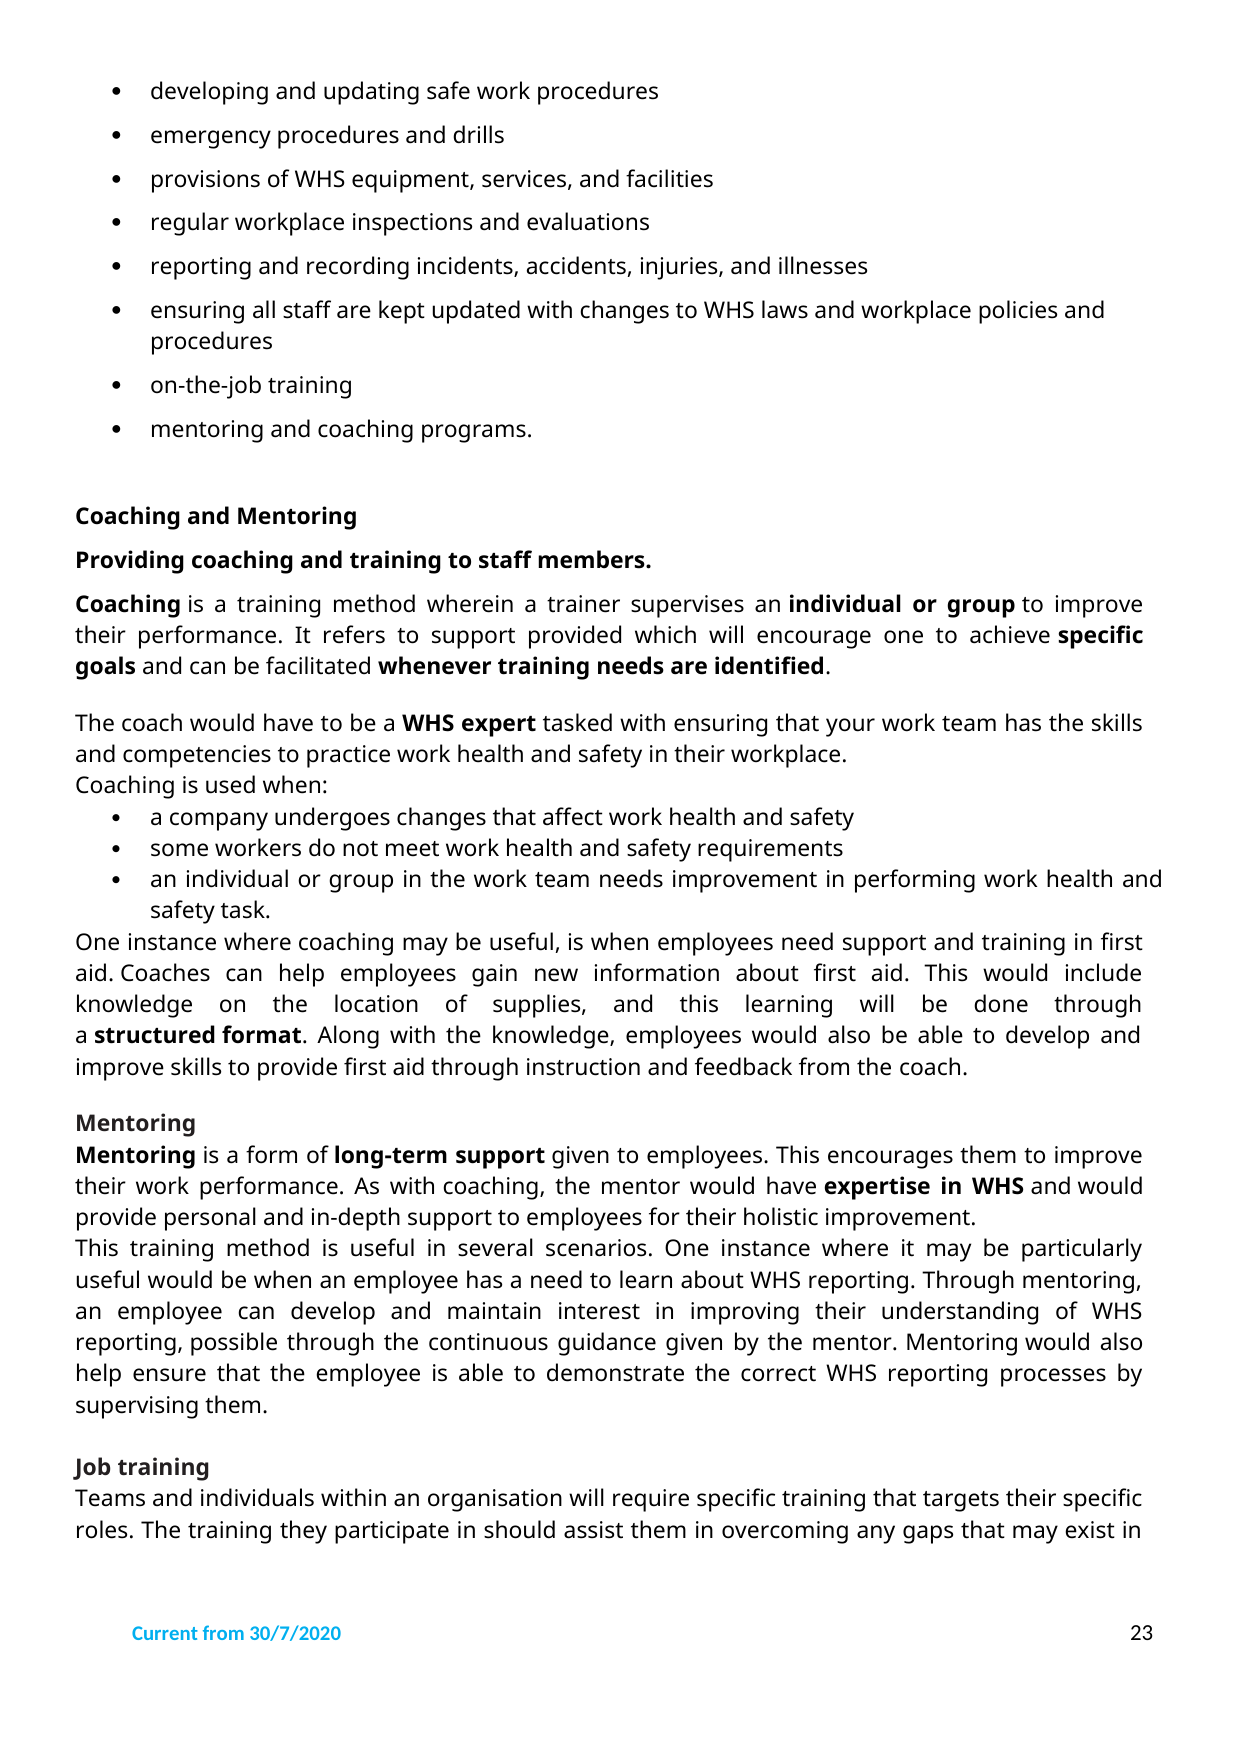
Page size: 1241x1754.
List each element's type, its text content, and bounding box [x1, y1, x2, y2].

text This training method is useful in several scenarios. One instance where it may be particularly useful would be when an employee has a need to learn about WHS reporting. Through mentoring, an employee can develop and maintain interest in improving their understanding of WHS reporting, possible through the continuous guidance given by the mentor. Mentoring would also help ensure that the employee is able to demonstrate the correct WHS reporting processes by supervising them. [75, 1232, 1143, 1420]
list emergency procedures and drills [112, 119, 1165, 150]
text The coach would have to be a WHS expert tasked with ensuring that your work team has the skills and competencies to practice work health and safety in their workplace. [75, 707, 1143, 769]
list an individual or group in the work team needs improvement in performing work health and safety task. [112, 863, 1165, 926]
list mentoring and coaching programs. [112, 412, 1165, 444]
list on-the-job training [112, 369, 1165, 400]
text Coaching is used when: [75, 769, 1143, 801]
list developing and updating safe work procedures [112, 75, 1165, 106]
text Coaching is a training method wherein a trainer supervises an individual or group to improve their performance. It refers to support provided which will encourage one to achieve specific goals and can be facilitated whenever training needs are identified. [75, 587, 1143, 681]
text Mentoring [75, 1107, 1143, 1138]
list provisions of WHS equipment, services, and facilities [112, 162, 1165, 194]
text Providing coaching and training to staff members. [75, 544, 1165, 575]
text One instance where coaching may be useful, is when employees need support and training in first aid. Coaches can help employees gain new information about first aid. This would include knowledge on the location of supplies, and this learning will be done through a structured format. Along with the knowledge, employees would also be able to develop and improve skills to provide first aid through instruction and feedback from the coach. [75, 926, 1143, 1082]
text Coaching and Mentoring [75, 500, 1165, 531]
text Job training [75, 1451, 1143, 1482]
list some workers do not meet work health and safety requirements [112, 832, 1165, 863]
list ensuring all staff are kept updated with changes to WHS laws and workplace policies and procedures [112, 294, 1165, 356]
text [75, 1482, 1143, 1545]
list regular workplace inspections and evaluations [112, 206, 1165, 237]
list reporting and recording incidents, accidents, injuries, and illnesses [112, 250, 1165, 281]
text Mentoring is a form of long-term support given to employees. This encourages them to improve their work performance. As with coaching, the mentor would have expertise in WHS and would provide personal and in-depth support to employees for their holistic improvement. [75, 1138, 1143, 1232]
list a company undergoes changes that affect work health and safety [112, 801, 1165, 832]
